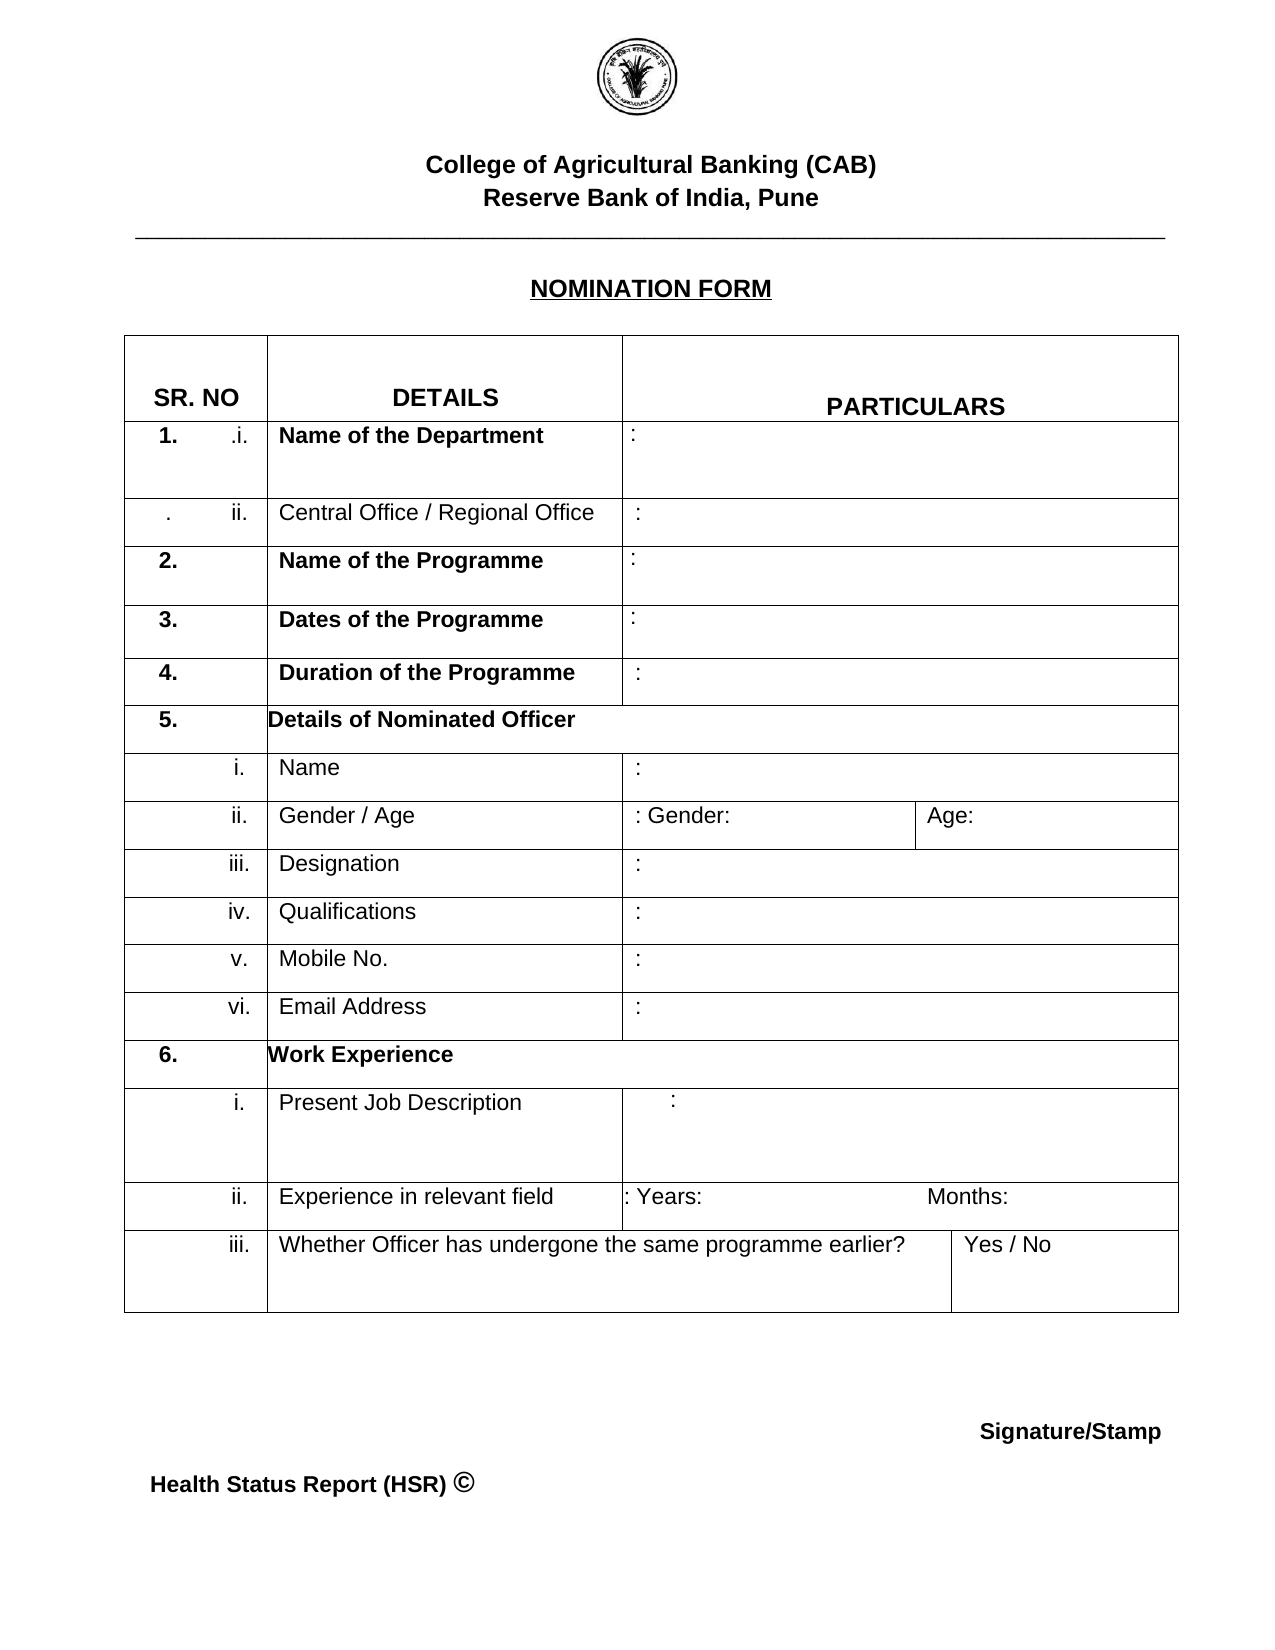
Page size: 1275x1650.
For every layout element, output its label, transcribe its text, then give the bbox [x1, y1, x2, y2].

table_header SR. NO [125, 336, 267, 421]
table_cell ii. [228, 802, 267, 849]
table_cell [228, 547, 267, 605]
table_cell : [623, 850, 1178, 897]
table_cell . [125, 499, 227, 546]
table_cell 4. [125, 659, 227, 705]
table_cell : [623, 898, 1178, 944]
table_cell : Gender: [623, 802, 915, 849]
table_cell iv. [228, 898, 267, 944]
text College of Agricultural Banking (CAB) [135, 150, 1167, 179]
table_cell i. [228, 754, 267, 801]
table_cell Email Address [268, 993, 622, 1040]
table_cell Name of the Programme [268, 547, 622, 605]
table_cell [125, 993, 227, 1040]
table_cell Work Experience [268, 1041, 1178, 1088]
table_cell Yes / No [952, 1231, 1178, 1312]
table_cell : [623, 945, 1178, 992]
table_cell .i. [228, 422, 267, 498]
table_cell [228, 606, 267, 658]
table_cell Details of Nominated Officer [268, 706, 1178, 753]
table_cell ii. [228, 1183, 267, 1230]
table_cell i. [228, 1089, 267, 1182]
table_cell Designation [268, 850, 622, 897]
table_cell Gender / Age [268, 802, 622, 849]
table_cell 2. [125, 547, 227, 605]
table_cell Name of the Department [268, 422, 622, 498]
table_cell [125, 1089, 227, 1182]
table_cell : [623, 993, 1178, 1040]
table_cell Central Office / Regional Office [268, 499, 622, 546]
table_cell iii. [228, 1231, 267, 1312]
table_cell : Years: Months: [623, 1183, 1178, 1230]
text Reserve Bank of India, Pune [135, 183, 1167, 212]
table_cell [125, 850, 227, 897]
table_cell Duration of the Programme [268, 659, 622, 705]
table_cell : [623, 499, 1178, 546]
table_cell : [623, 754, 1178, 801]
table_header PARTICULARS [623, 336, 1178, 421]
table_cell [125, 945, 227, 992]
text Health Status Report (HSR) © [150, 1465, 562, 1499]
table_cell [228, 659, 267, 705]
table_cell Age: [916, 802, 1178, 849]
table_cell [125, 754, 227, 801]
table_cell [125, 1183, 227, 1230]
picture [596, 37, 678, 116]
table_header DETAILS [268, 336, 622, 421]
table_cell : [623, 422, 1178, 498]
table_cell iii. [228, 850, 267, 897]
table_cell Present Job Description [268, 1089, 622, 1182]
table_cell 6. [125, 1041, 227, 1088]
table_cell [228, 706, 267, 753]
text Signature/Stamp [960, 1418, 1167, 1445]
table_cell 1. [125, 422, 227, 498]
table_cell : [623, 1089, 1178, 1182]
text NOMINATION FORM [135, 274, 1167, 303]
table_cell ii. [228, 499, 267, 546]
text _________________________________________________________________________________________ [135, 216, 1167, 240]
table_cell : [623, 659, 1178, 705]
table_cell vi. [228, 993, 267, 1040]
table_cell Name [268, 754, 622, 801]
table_cell Dates of the Programme [268, 606, 622, 658]
table_cell Whether Officer has undergone the same programme earlier? [268, 1231, 951, 1312]
table_cell Mobile No. [268, 945, 622, 992]
table_cell : [623, 606, 1178, 658]
table_cell : [623, 547, 1178, 605]
table_cell Experience in relevant field [268, 1183, 622, 1230]
table_cell [125, 1231, 227, 1312]
table_cell [228, 1041, 267, 1088]
table_cell Qualifications [268, 898, 622, 944]
table_cell [125, 802, 227, 849]
table_cell 5. [125, 706, 227, 753]
table_cell v. [228, 945, 267, 992]
table_cell [125, 898, 227, 944]
table_cell 3. [125, 606, 227, 658]
